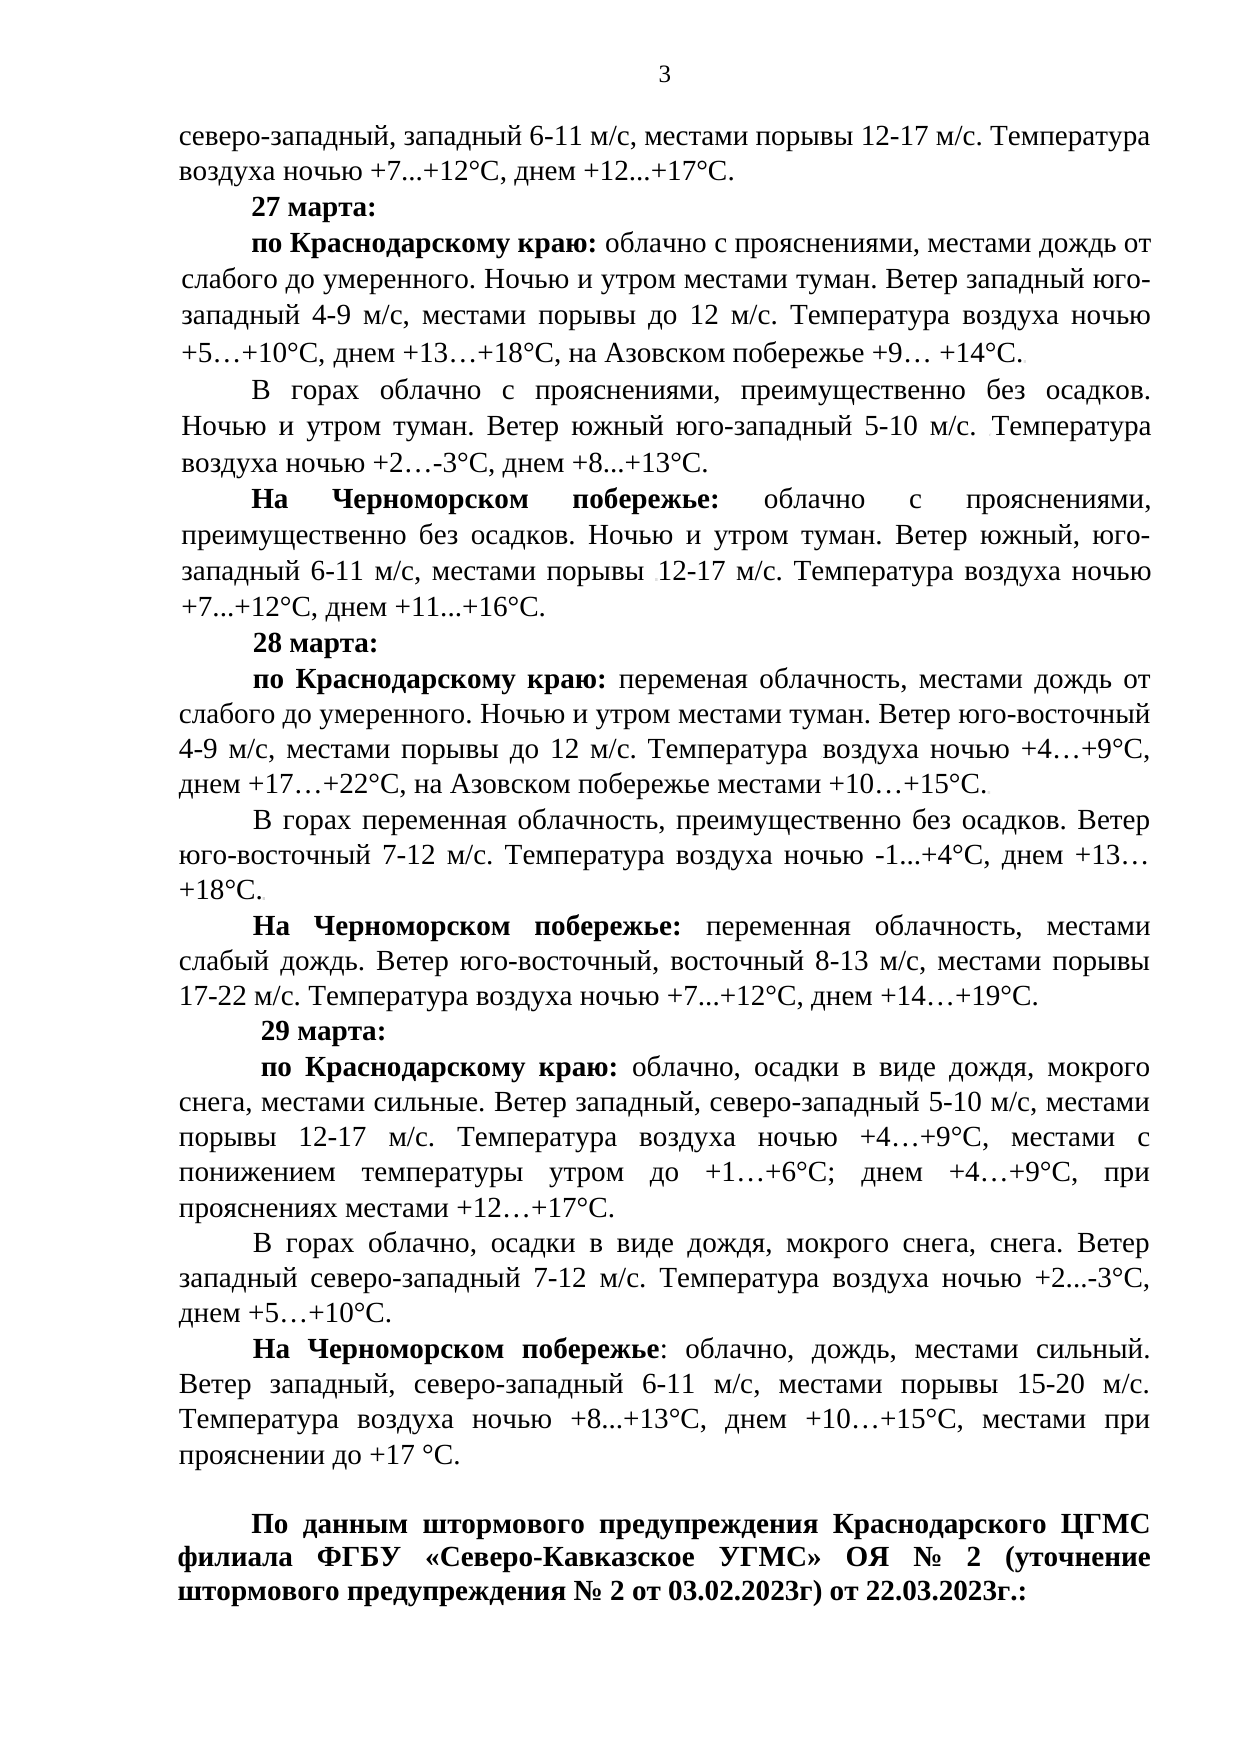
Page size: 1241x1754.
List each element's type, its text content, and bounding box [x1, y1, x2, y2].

text по Краснодарскому краю: облачно, осадки в виде дождя, мокрого снега, местами сильные. Ветер западный, северо-западный 5-10 м/с, местами порывы 12-17 м/с. Температура воздуха ночью +4…+9°С, местами с понижением температуры утром до +1…+6°С; днем +4…+9°С, при прояснениях местами +12…+17°С. [179, 1049, 1151, 1223]
text В горах переменная облачность, преимущественно без осадков. Ветер юго-восточный 7-12 м/с. Температура воздуха ночью -1...+4°С, днем +13…+18°С. [179, 802, 1151, 906]
text 28 марта: [179, 625, 1151, 659]
text По данным штормового предупреждения Краснодарского ЦГМС филиала ФГБУ «Северо-Кавказское УГМС» ОЯ № 2 (уточнение штормового предупреждения № 2 от 03.02.2023г) от 22.03.2023г.: [177, 1506, 1152, 1606]
list по Краснодарскому краю: облачно с прояснениями, местами дождь от слабого до умеренного. Ночью и утром местами туман. Ветер западный юго-западный 4-9 м/с, местами порывы до 12 м/с. Температура воздуха ночью +5…+10°С, днем +13…+18°С, на Азовском побережье +9… +14°С. [181, 225, 1152, 369]
text 29 марта: [179, 1013, 1151, 1047]
list В горах облачно с прояснениями, преимущественно без осадков. Ночью и утром туман. Ветер южный юго-западный 5-10 м/с. Температура воздуха ночью +2…-3°С, днем +8...+13°С. [181, 372, 1152, 478]
text На Черноморском побережье: облачно, дождь, местами сильный. Ветер западный, северо-западный 6-11 м/с, местами порывы 15-20 м/с. Температура воздуха ночью +8...+13°С, днем +10…+15°С, местами при прояснении до +17 °С. [179, 1331, 1151, 1470]
list 27 марта: [181, 189, 1152, 222]
text В горах облачно, осадки в виде дождя, мокрого снега, снега. Ветер западный северо-западный 7-12 м/с. Температура воздуха ночью +2...-3°С, днем +5…+10°С. [179, 1225, 1151, 1329]
text по Краснодарскому краю: переменая облачность, местами дождь от слабого до умеренного. Ночью и утром местами туман. Ветер юго-восточный 4-9 м/с, местами порывы до 12 м/с. Температура воздуха ночью +4…+9°С, днем +17…+22°С, на Азовском побережье местами +10…+15°С. [179, 661, 1151, 800]
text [179, 118, 1151, 187]
text На Черноморском побережье: переменная облачность, местами слабый дождь. Ветер юго-восточный, восточный 8-13 м/с, местами порывы 17-22 м/с. Температура воздуха ночью +7...+12°С, днем +14…+19°С. [179, 908, 1151, 1012]
list На Черноморском побережье: облачно с прояснениями, преимущественно без осадков. Ночью и утром туман. Ветер южный, юго-западный 6-11 м/с, местами порывы 12-17 м/с. Температура воздуха ночью +7...+12°С, днем +11...+16°С. [181, 481, 1152, 623]
